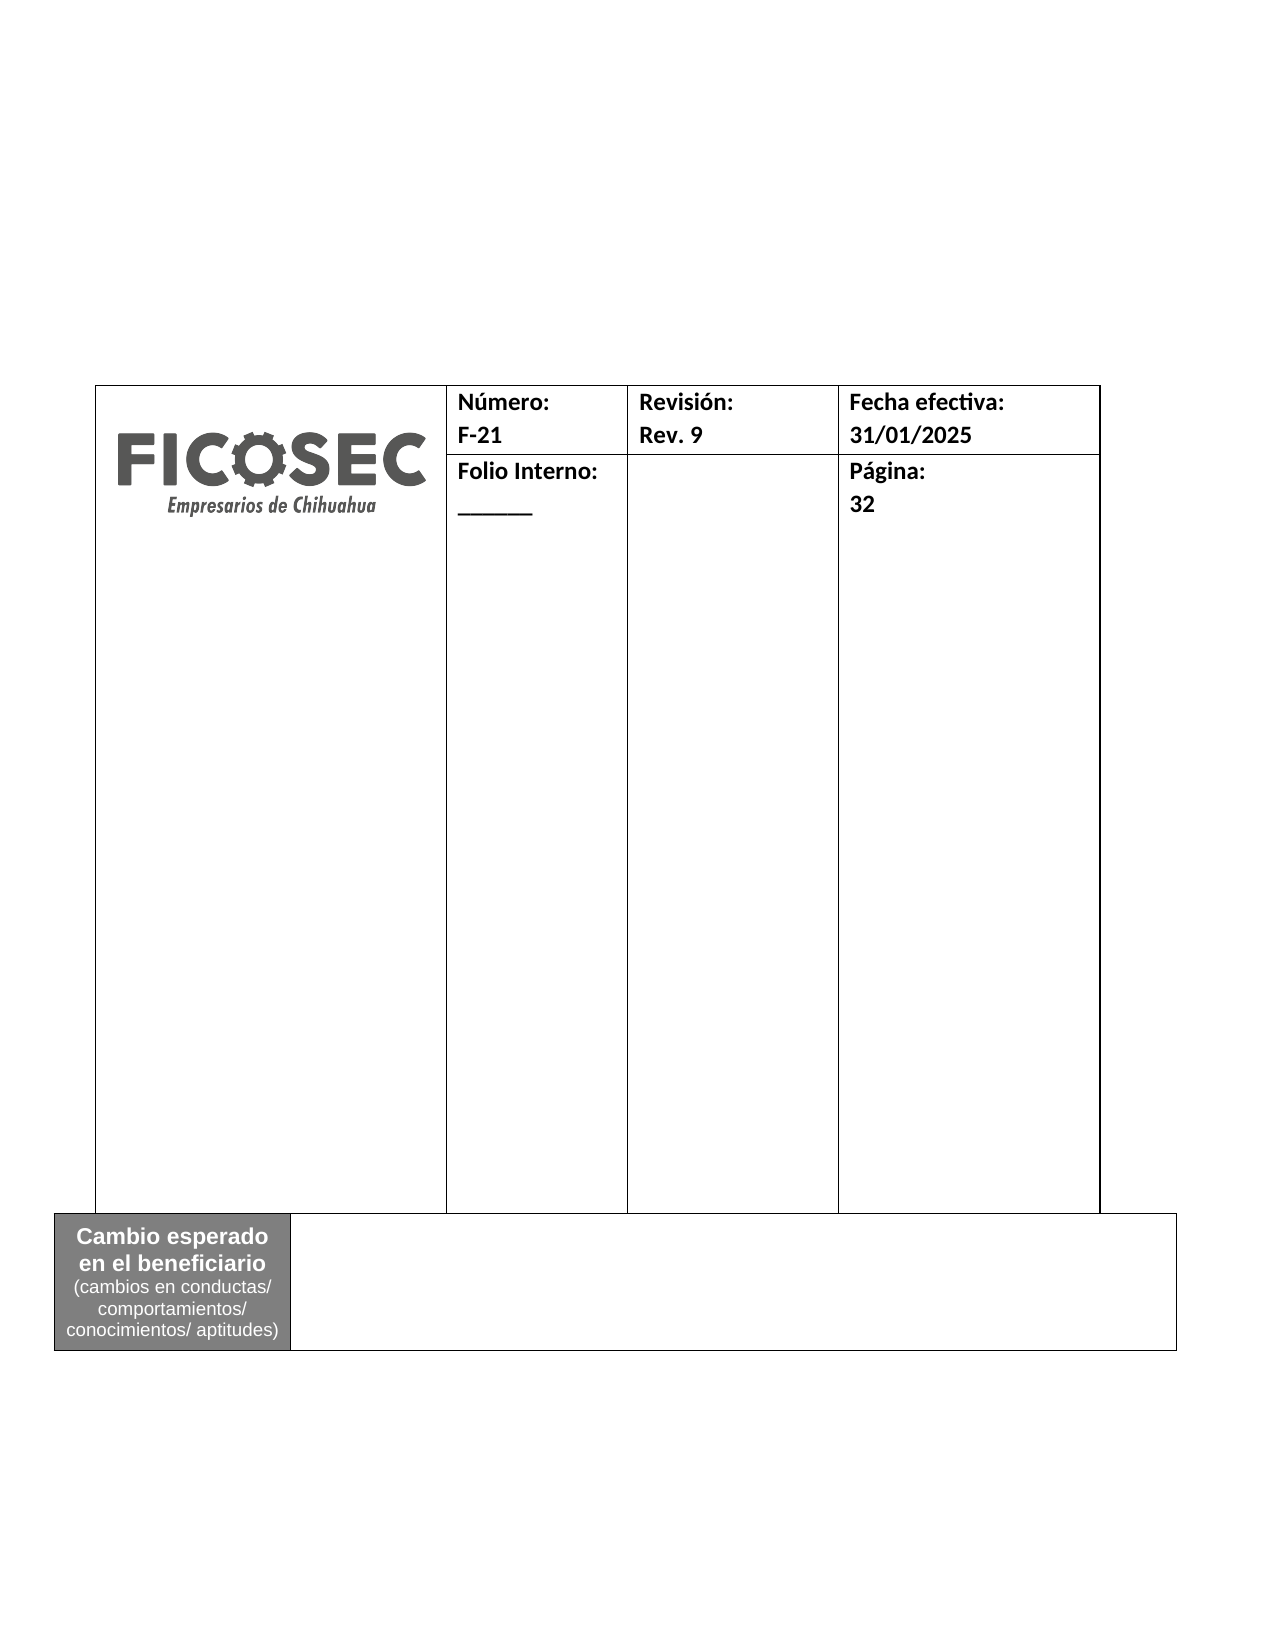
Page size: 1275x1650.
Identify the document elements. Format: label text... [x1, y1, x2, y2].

table_cell [291, 1214, 1176, 1350]
table_cell Cambio esperado en el beneficiario (cambios en conductas/ comportamientos/ conocimientos/ aptitudes) [55, 1214, 290, 1350]
picture [110, 425, 433, 520]
